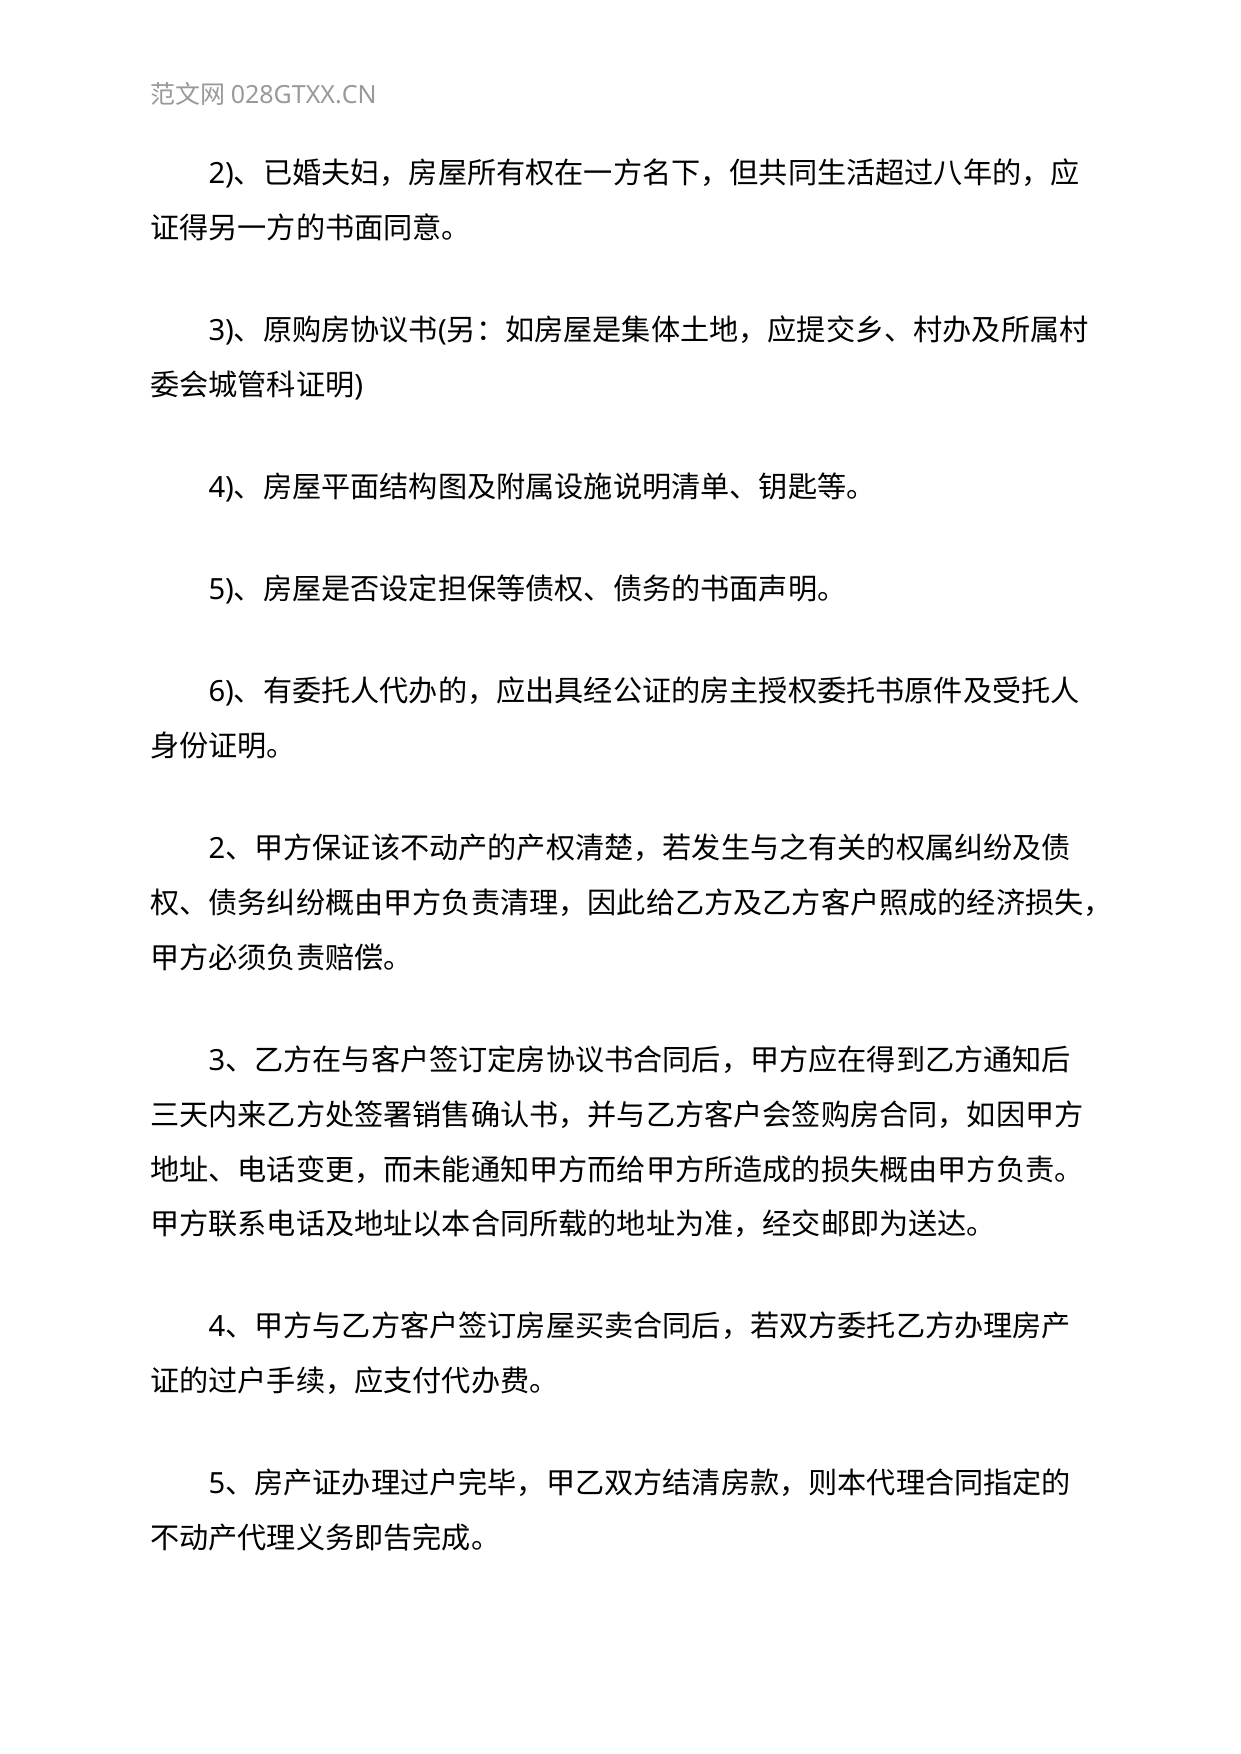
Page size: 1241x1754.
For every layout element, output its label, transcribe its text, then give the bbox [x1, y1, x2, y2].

text 2)、已婚夫妇，房屋所有权在一方名下，但共同生活超过八年的，应证得另一方的书面同意。 [150, 150, 1090, 247]
text 4、甲方与乙方客户签订房屋买卖合同后，若双方委托乙方办理房产证的过户手续，应支付代办费。 [150, 1303, 1090, 1400]
text 2、甲方保证该不动产的产权清楚，若发生与之有关的权属纠纷及债权、债务纠纷概由甲方负责清理，因此给乙方及乙方客户照成的经济损失，甲方必须负责赔偿。 [150, 824, 1090, 977]
text 4)、房屋平面结构图及附属设施说明清单、钥匙等。 [150, 464, 1090, 506]
text 5、房产证办理过户完毕，甲乙双方结清房款，则本代理合同指定的不动产代理义务即告完成。 [150, 1459, 1090, 1557]
text 6)、有委托人代办的，应出具经公证的房主授权委托书原件及受托人身份证明。 [150, 668, 1090, 765]
text 5)、房屋是否设定担保等债权、债务的书面声明。 [150, 566, 1090, 608]
text 3)、原购房协议书(另：如房屋是集体土地，应提交乡、村办及所属村委会城管科证明) [150, 307, 1090, 404]
text 3、乙方在与客户签订定房协议书合同后，甲方应在得到乙方通知后三天内来乙方处签署销售确认书，并与乙方客户会签购房合同，如因甲方地址、电话变更，而未能通知甲方而给甲方所造成的损失概由甲方负责。甲方联系电话及地址以本合同所载的地址为准，经交邮即为送达。 [150, 1036, 1090, 1243]
